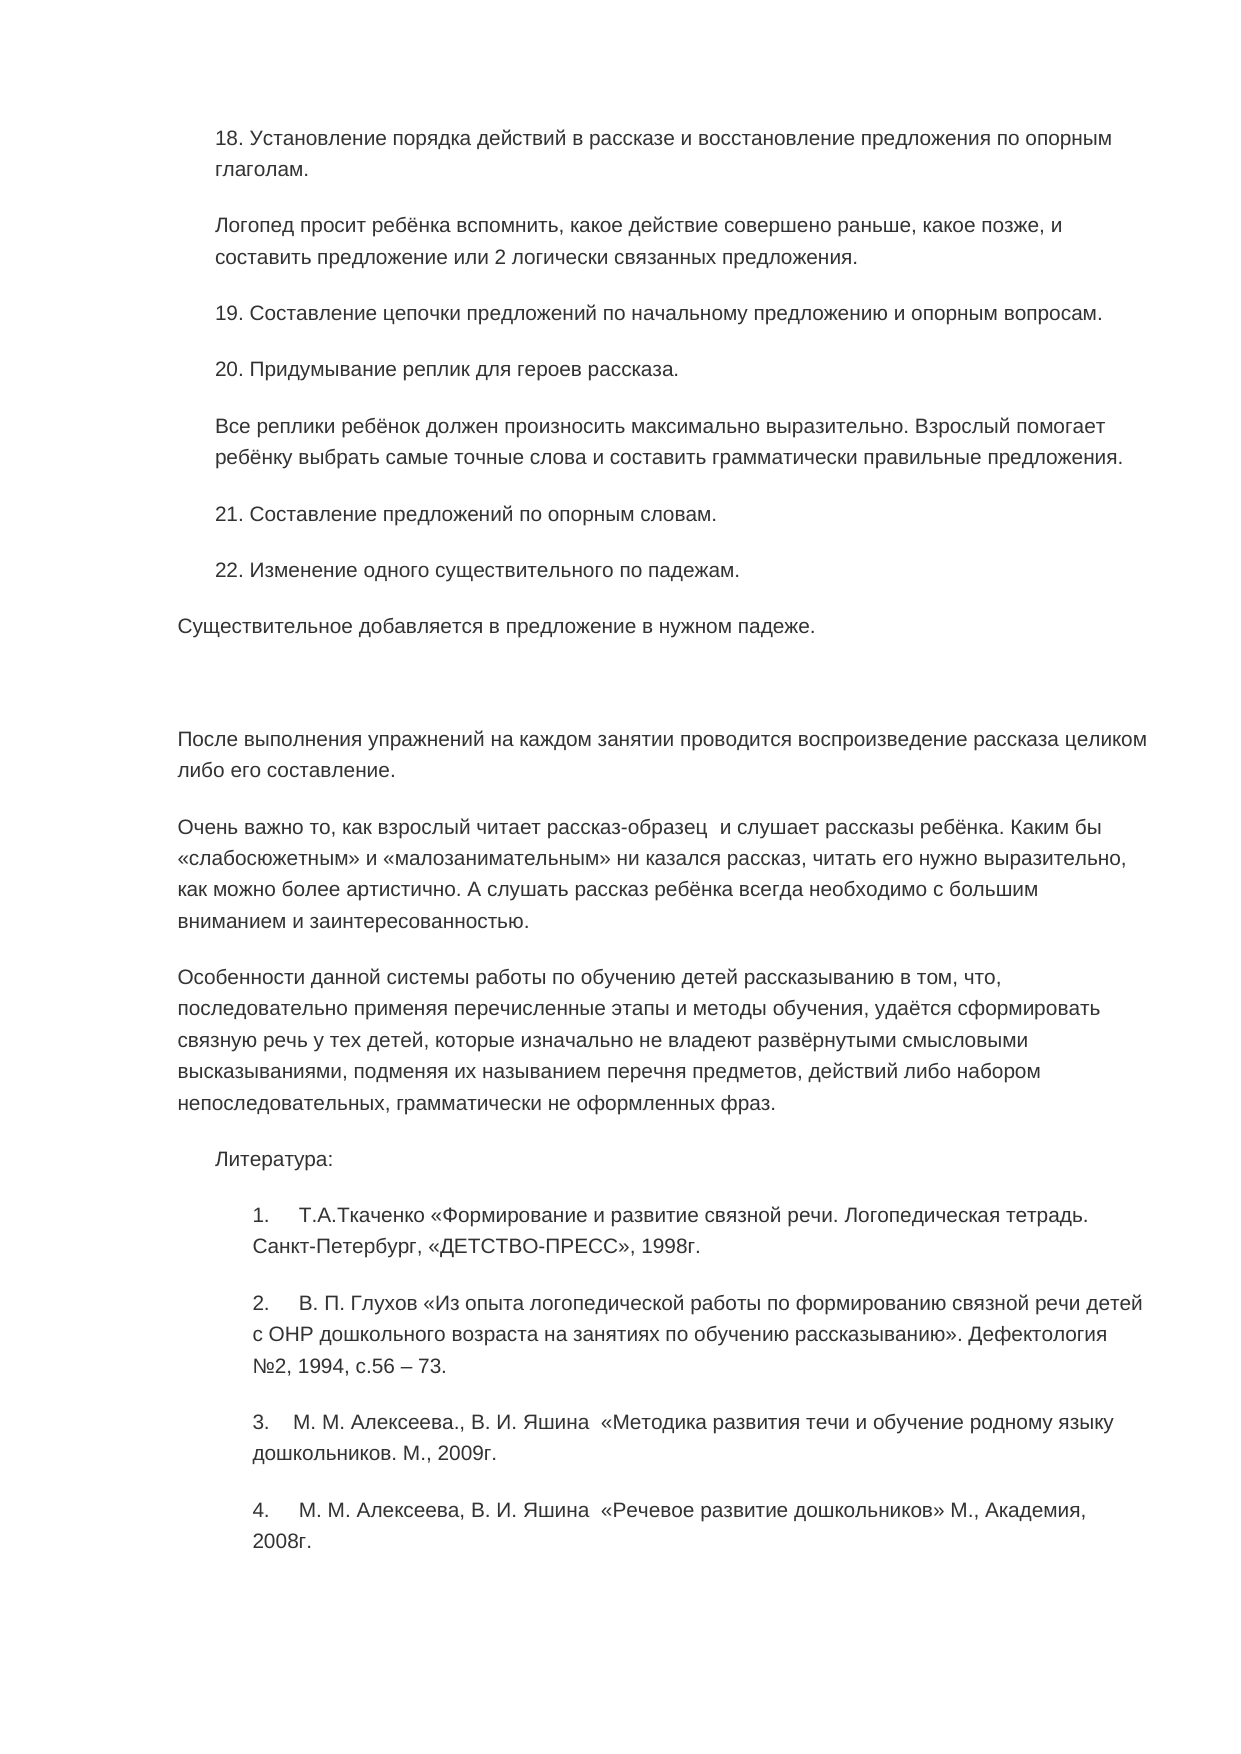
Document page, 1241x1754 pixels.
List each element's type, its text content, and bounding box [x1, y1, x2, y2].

text Логопед просит ребёнка вспомнить, какое действие совершено раньше, какое позже, и составить предложение или 2 логически связанных предложения. [215, 206, 1152, 268]
text После выполнения упражнений на каждом занятии проводится воспроизведение рассказа целиком либо его составление. [177, 719, 1152, 782]
text Особенности данной системы работы по обучению детей рассказыванию в том, что, последовательно применяя перечисленные этапы и методы обучения, удаётся сформировать связную речь у тех детей, которые изначально не владеют развёрнутыми смысловыми высказываниями, подменяя их называнием перечня предметов, действий либо набором непоследовательных, грамматически не оформленных фраз. [177, 957, 1152, 1114]
text Существительное добавляется в предложение в нужном падеже. [177, 607, 1152, 638]
text 22. Изменение одного существительного по падежам. [215, 550, 1152, 582]
text Очень важно то, как взрослый читает рассказ-образец и слушает рассказы ребёнка. Каким бы «слабосюжетным» и «малозанимательным» ни казался рассказ, читать его нужно выразительно, как можно более артистично. А слушать рассказ ребёнка всегда необходимо с большим вниманием и заинтересованностью. [177, 807, 1152, 932]
text 3. М. М. Алексеева., В. И. Яшина «Методика развития течи и обучение родному языку дошкольников. М., 2009г. [252, 1402, 1152, 1465]
text 1. Т.А.Ткаченко «Формирование и развитие связной речи. Логопедическая тетрадь. Санкт-Петербург, «ДЕТСТВО-ПРЕСС», 1998г. [252, 1196, 1152, 1258]
text 4. М. М. Алексеева, В. И. Яшина «Речевое развитие дошкольников» М., Академия, 2008г. [252, 1490, 1152, 1553]
text Все реплики ребёнок должен произносить максимально выразительно. Взрослый помогает ребёнку выбрать самые точные слова и составить грамматически правильные предложения. [215, 406, 1152, 469]
text 21. Составление предложений по опорным словам. [215, 494, 1152, 525]
text 19. Составление цепочки предложений по начальному предложению и опорным вопросам. [215, 293, 1152, 325]
text 2. В. П. Глухов «Из опыта логопедической работы по формированию связной речи детей с ОНР дошкольного возраста на занятиях по обучению рассказыванию». Дефектология №2, 1994, с.56 – 73. [252, 1283, 1152, 1377]
text 18. Установление порядка действий в рассказе и восстановление предложения по опорным глаголам. [215, 118, 1152, 181]
text 20. Придумывание реплик для героев рассказа. [215, 350, 1152, 381]
text Литература: [215, 1139, 1152, 1171]
